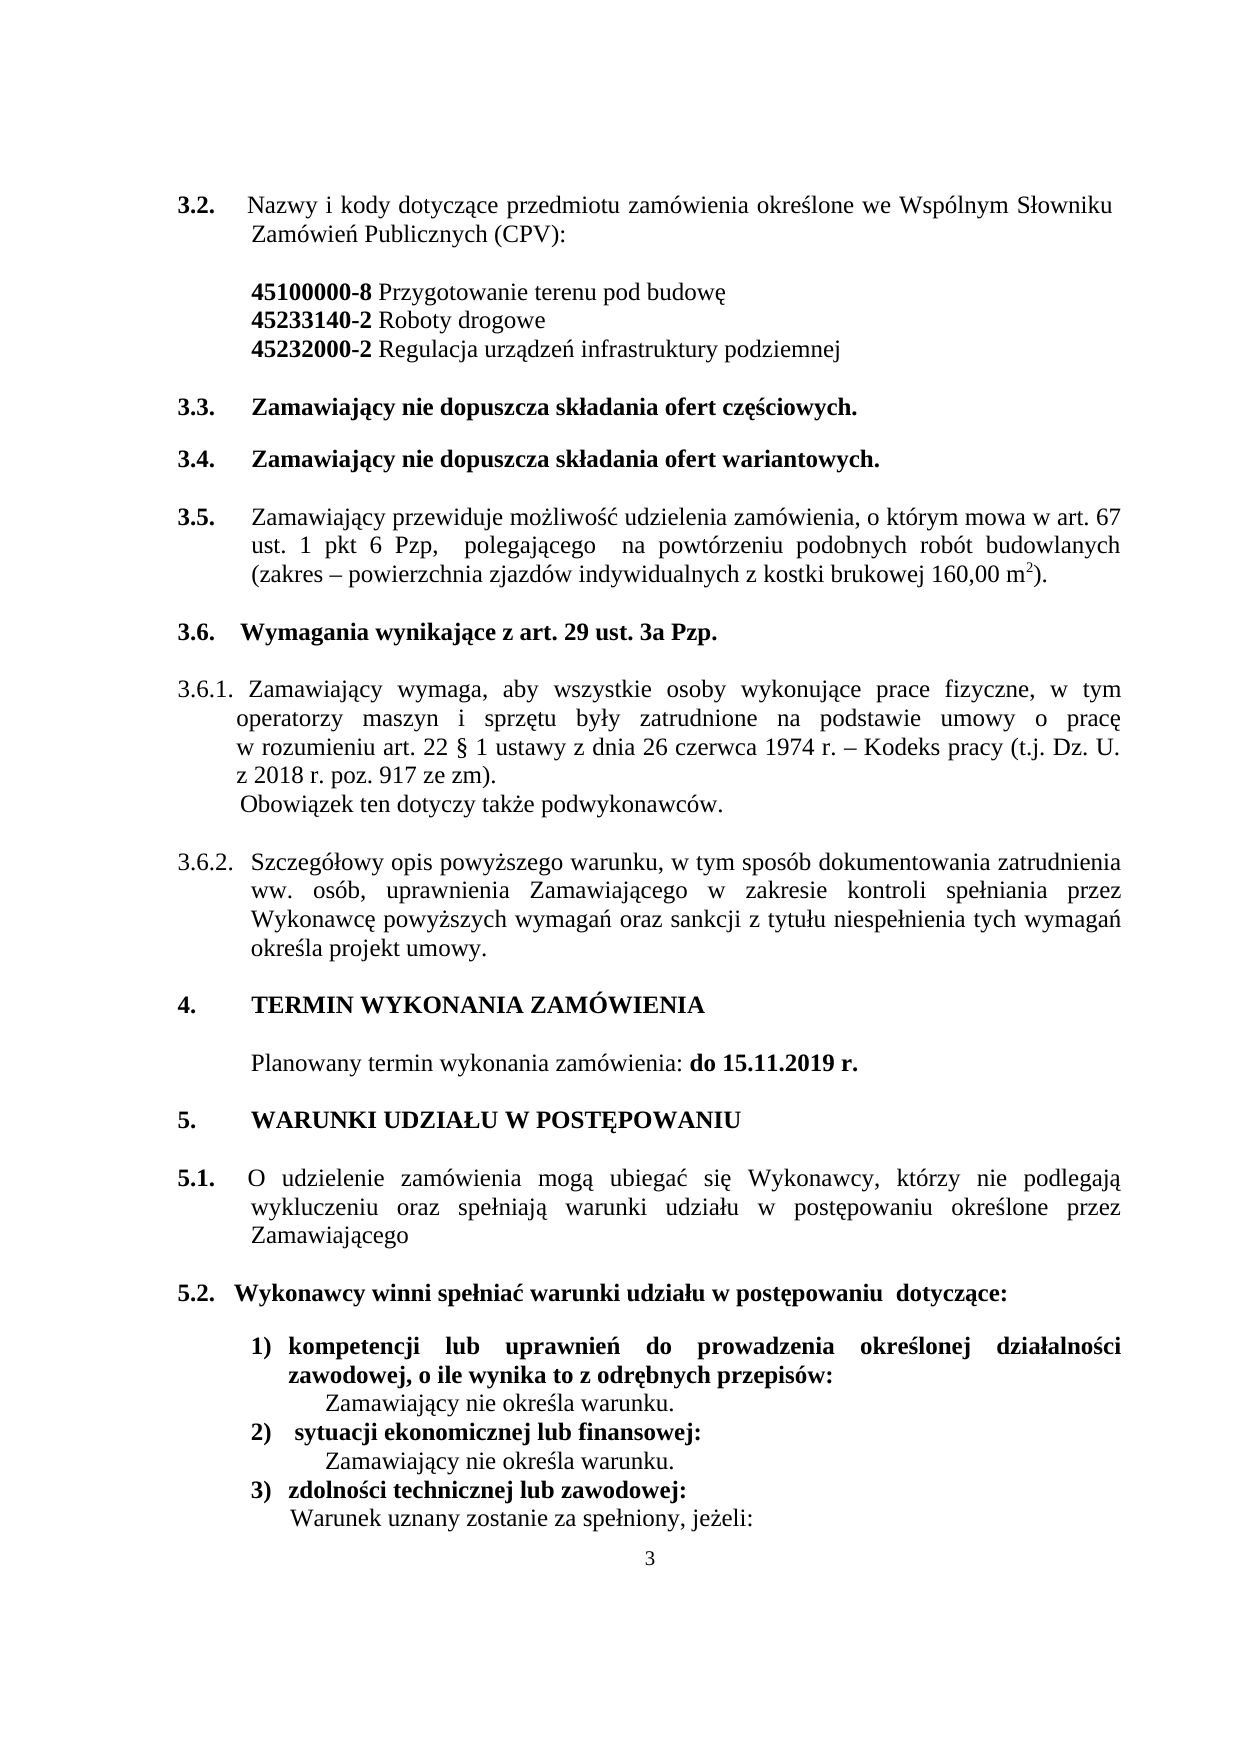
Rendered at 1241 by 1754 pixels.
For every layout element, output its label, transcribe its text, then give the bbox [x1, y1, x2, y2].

list zdolności technicznej lub zawodowej: [251, 1475, 1122, 1503]
text 5.1. O udzielenie zamówienia mogą ubiegać się Wykonawcy, którzy nie podlegają wykluczeniu oraz spełniają warunki udziału w postępowaniu określone przez Zamawiającego [177, 1163, 1122, 1249]
text 3.2. Nazwy i kody dotyczące przedmiotu zamówienia określone we Wspólnym Słowniku Zamówień Publicznych (CPV): [177, 190, 1122, 248]
list kompetencji lub uprawnień do prowadzenia określonej działalności zawodowej, o ile wynika to z odrębnych przepisów: [251, 1331, 1122, 1388]
text 5.2. Wykonawcy winni spełniać warunki udziału w postępowaniu dotyczące: [177, 1278, 1122, 1307]
text Planowany termin wykonania zamówienia: do 15.11.2019 r. [251, 1048, 1122, 1077]
text 3.4. Zamawiający nie dopuszcza składania ofert wariantowych. [177, 444, 1122, 473]
text 5. WARUNKI UDZIAŁU W POSTĘPOWANIU [177, 1106, 1122, 1134]
text 3.6.1. Zamawiający wymaga, aby wszystkie osoby wykonujące prace fizyczne, w tym operatorzy maszyn i sprzętu były zatrudnione na podstawie umowy o pracę w rozumieniu art. 22 § 1 ustawy z dnia 26 czerwca 1974 r. – Kodeks pracy (t.j. Dz. U. z 2018 r. poz. 917 ze zm). [177, 674, 1122, 789]
text Zamawiający nie określa warunku. [295, 1388, 1122, 1417]
text 45233140-2 Roboty drogowe [251, 305, 1122, 334]
text 3.3. Zamawiający nie dopuszcza składania ofert częściowych. [177, 392, 1122, 420]
text 3.6.2. Szczegółowy opis powyższego warunku, w tym sposób dokumentowania zatrudnienia ww. osób, uprawnienia Zamawiającego w zakresie kontroli spełniania przez Wykonawcę powyższych wymagań oraz sankcji z tytułu niespełnienia tych wymagań określa projekt umowy. [177, 847, 1122, 962]
text 3.5. Zamawiający przewiduje możliwość udzielenia zamówienia, o którym mowa w art. 67 ust. 1 pkt 6 Pzp, polegającego na powtórzeniu podobnych robót budowlanych (zakres – powierzchnia zjazdów indywidualnych z kostki brukowej 160,00 m2). [177, 502, 1122, 588]
list sytuacji ekonomicznej lub finansowej: [251, 1417, 1122, 1446]
text Obowiązek ten dotyczy także podwykonawców. [177, 789, 1122, 818]
text 45100000-8 Przygotowanie terenu pod budowę [251, 277, 1122, 305]
text Warunek uznany zostanie za spełniony, jeżeli: [177, 1503, 1122, 1532]
text 4. TERMIN WYKONANIA ZAMÓWIENIA [177, 991, 1122, 1019]
text 45232000-2 Regulacja urządzeń infrastruktury podziemnej [251, 334, 1122, 363]
text Zamawiający nie określa warunku. [295, 1446, 1122, 1475]
text 3.6. Wymagania wynikające z art. 29 ust. 3a Pzp. [177, 617, 1122, 646]
